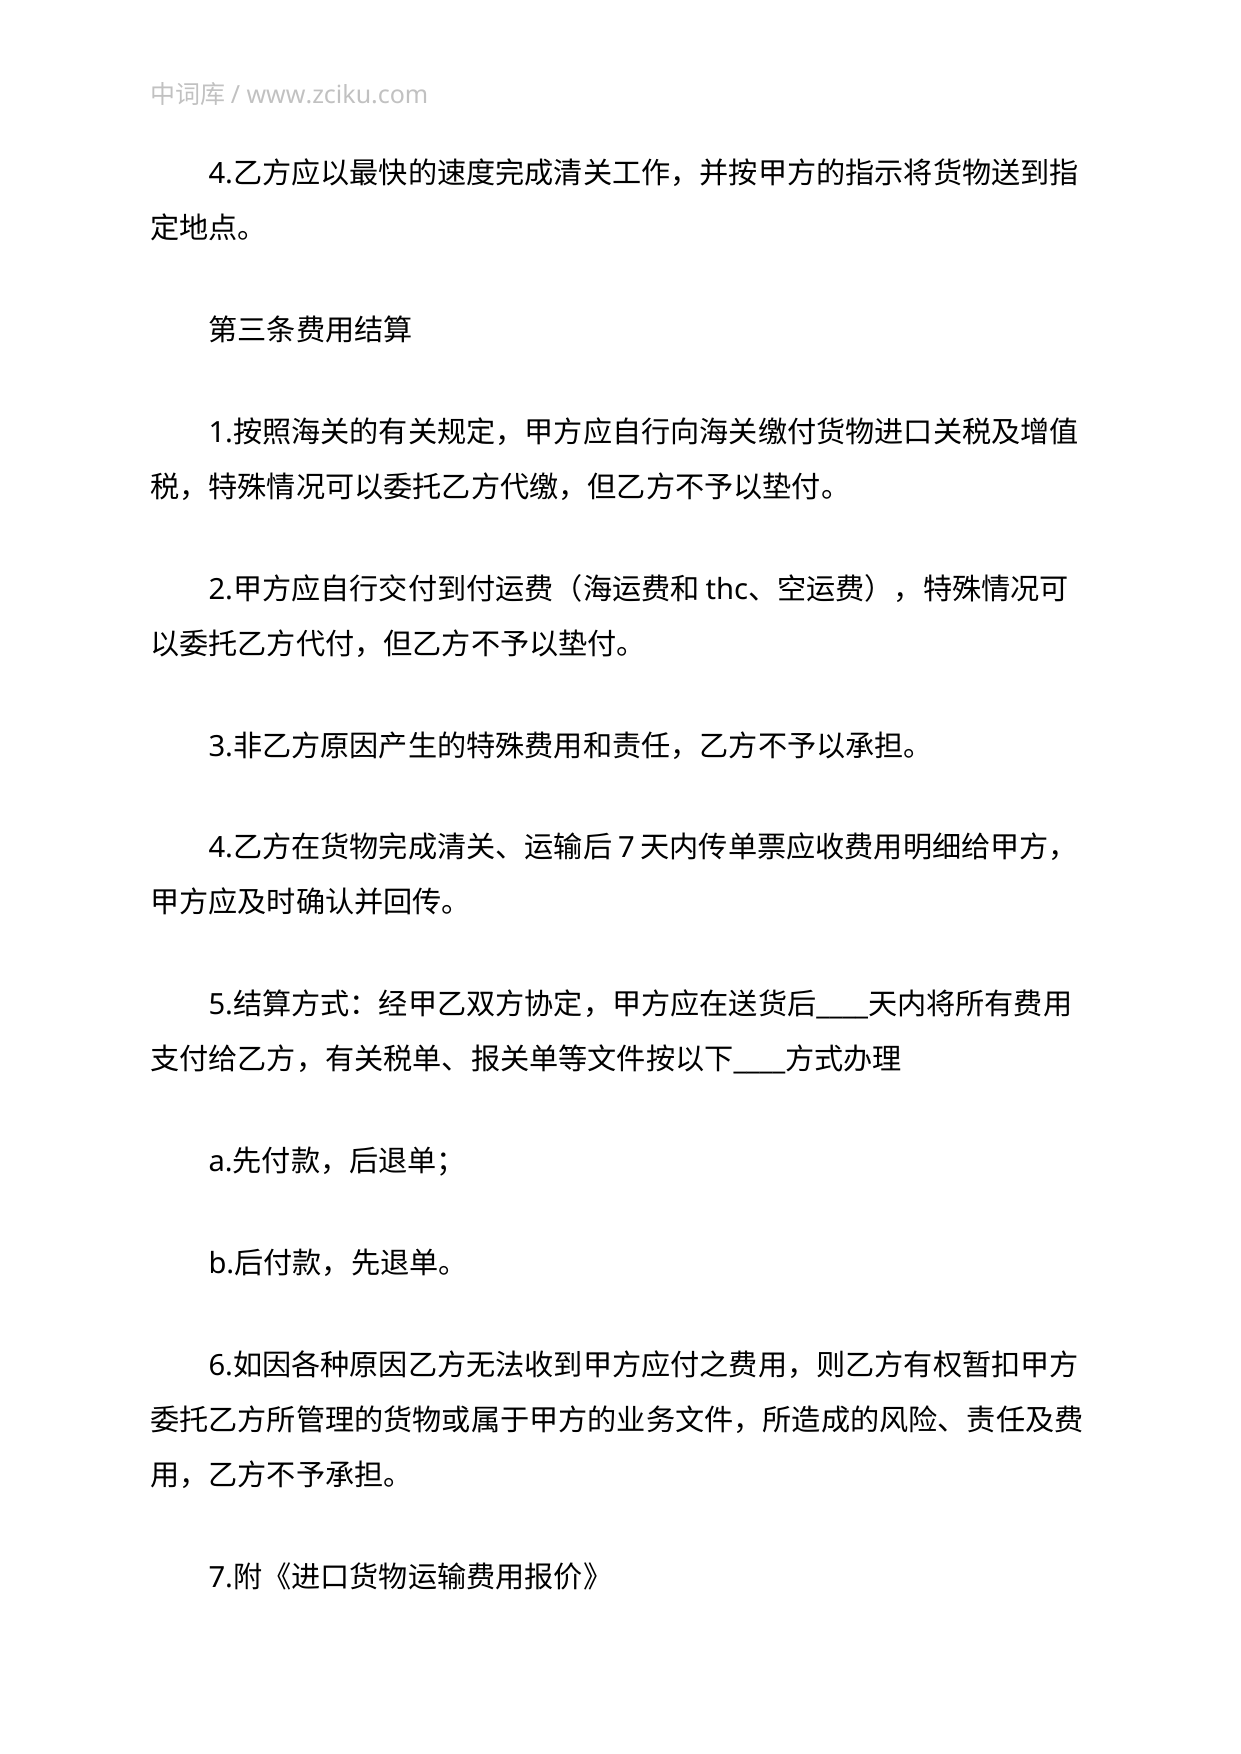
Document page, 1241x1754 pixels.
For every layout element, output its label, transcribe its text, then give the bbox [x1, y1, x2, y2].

text 7.附《进口货物运输费用报价》 [150, 1553, 1090, 1596]
text 2.甲方应自行交付到付运费（海运费和thc、空运费），特殊情况可以委托乙方代付，但乙方不予以垫付。 [150, 565, 1090, 663]
text 3.非乙方原因产生的特殊费用和责任，乙方不予以承担。 [150, 722, 1090, 764]
text 1.按照海关的有关规定，甲方应自行向海关缴付货物进口关税及增值税，特殊情况可以委托乙方代缴，但乙方不予以垫付。 [150, 408, 1090, 506]
text a.先付款，后退单； [150, 1138, 1090, 1180]
text 4.乙方应以最快的速度完成清关工作，并按甲方的指示将货物送到指定地点。 [150, 150, 1090, 247]
text 6.如因各种原因乙方无法收到甲方应付之费用，则乙方有权暂扣甲方委托乙方所管理的货物或属于甲方的业务文件，所造成的风险、责任及费用，乙方不予承担。 [150, 1342, 1090, 1494]
text 第三条费用结算 [150, 307, 1090, 349]
text b.后付款，先退单。 [150, 1240, 1090, 1282]
text 4.乙方在货物完成清关、运输后7天内传单票应收费用明细给甲方，甲方应及时确认并回传。 [150, 824, 1090, 921]
text 5.结算方式：经甲乙双方协定，甲方应在送货后____天内将所有费用支付给乙方，有关税单、报关单等文件按以下____方式办理 [150, 981, 1090, 1078]
